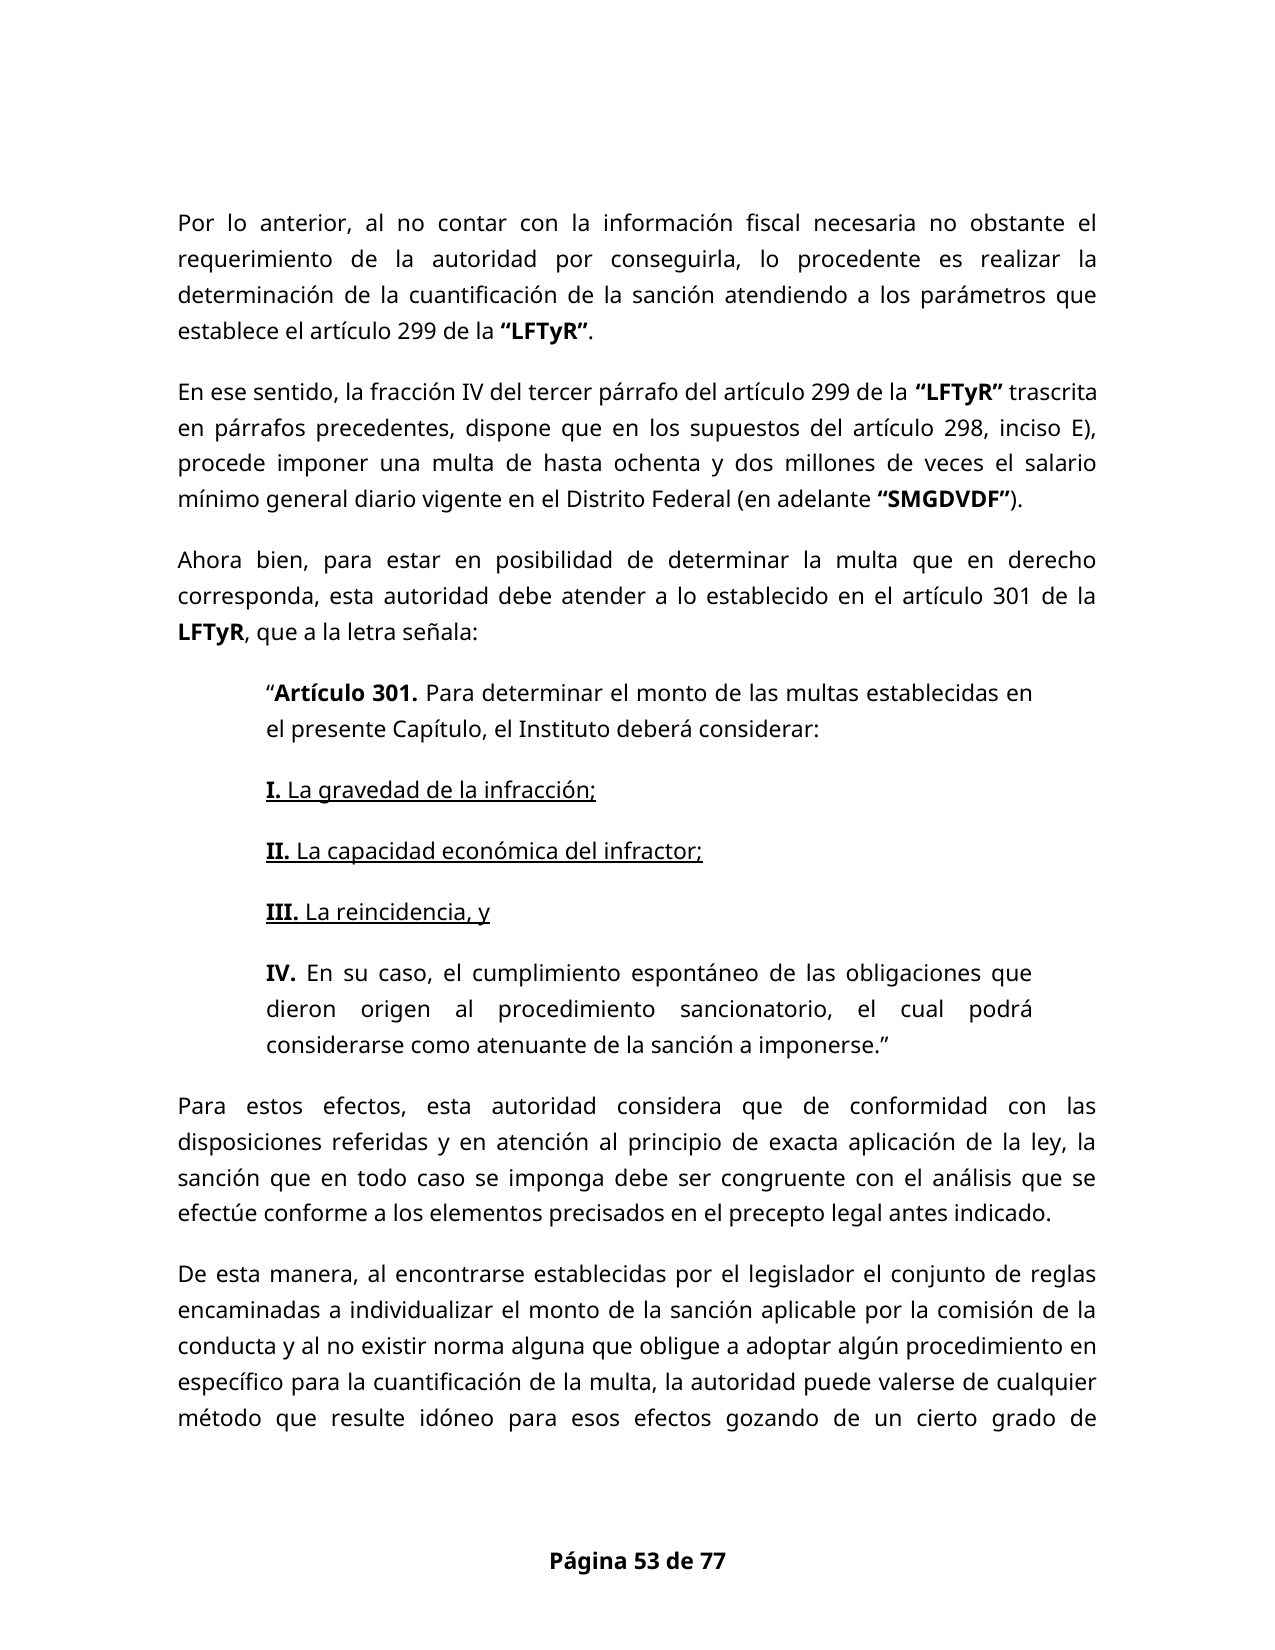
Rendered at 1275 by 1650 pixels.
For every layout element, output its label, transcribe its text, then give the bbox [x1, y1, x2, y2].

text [177, 1258, 1098, 1433]
text III. La reincidencia, y [266, 896, 1034, 927]
text I. La gravedad de la infracción; [266, 774, 1034, 805]
text IV. En su caso, el cumplimiento espontáneo de las obligaciones que dieron origen al procedimiento sancionatorio, el cual podrá considerarse como atenuante de la sanción a imponerse.” [266, 957, 1034, 1060]
text II. La capacidad económica del infractor; [266, 835, 1034, 866]
text Por lo anterior, al no contar con la información fiscal necesaria no obstante el requerimiento de la autoridad por conseguirla, lo procedente es realizar la determinación de la cuantificación de la sanción atendiendo a los parámetros que establece el artículo 299 de la “LFTyR”. [177, 207, 1098, 346]
text “Artículo 301. Para determinar el monto de las multas establecidas en el presente Capítulo, el Instituto deberá considerar: [266, 677, 1034, 744]
text Ahora bien, para estar en posibilidad de determinar la multa que en derecho corresponda, esta autoridad debe atender a lo establecido en el artículo 301 de la LFTyR, que a la letra señala: [177, 544, 1098, 647]
text En ese sentido, la fracción IV del tercer párrafo del artículo 299 de la “LFTyR” trascrita en párrafos precedentes, dispone que en los supuestos del artículo 298, inciso E), procede imponer una multa de hasta ochenta y dos millones de veces el salario mínimo general diario vigente en el Distrito Federal (en adelante “SMGDVDF”). [177, 376, 1098, 514]
text Para estos efectos, esta autoridad considera que de conformidad con las disposiciones referidas y en atención al principio de exacta aplicación de la ley, la sanción que en todo caso se imponga debe ser congruente con el análisis que se efectúe conforme a los elementos precisados en el precepto legal antes indicado. [177, 1089, 1098, 1229]
